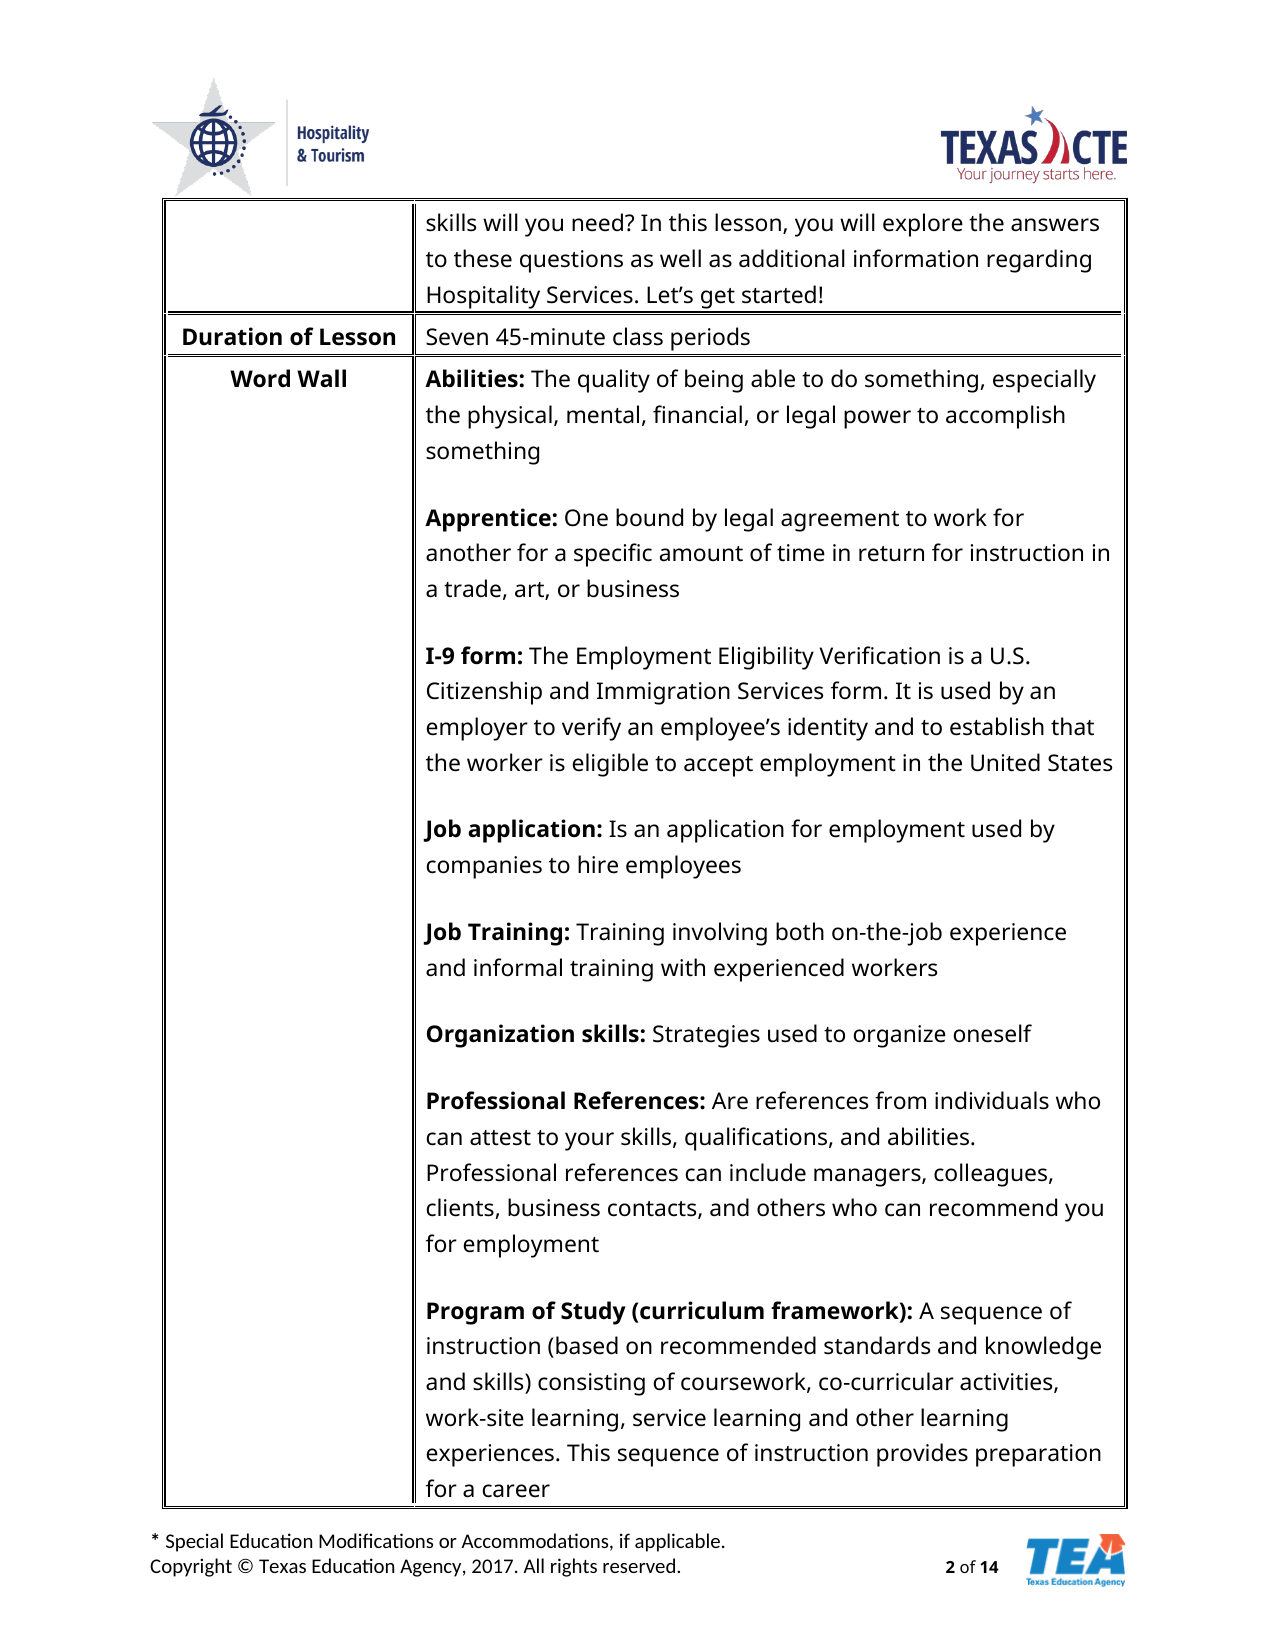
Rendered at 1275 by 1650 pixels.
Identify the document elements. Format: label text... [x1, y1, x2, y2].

picture [1026, 1534, 1125, 1587]
table_cell Duration of Lesson [166, 311, 413, 354]
table_cell Word Wall [166, 354, 414, 1506]
table_cell Seven 45-minute class periods [416, 311, 1124, 354]
table_cell Rationale [166, 201, 414, 311]
picture [922, 95, 1147, 194]
